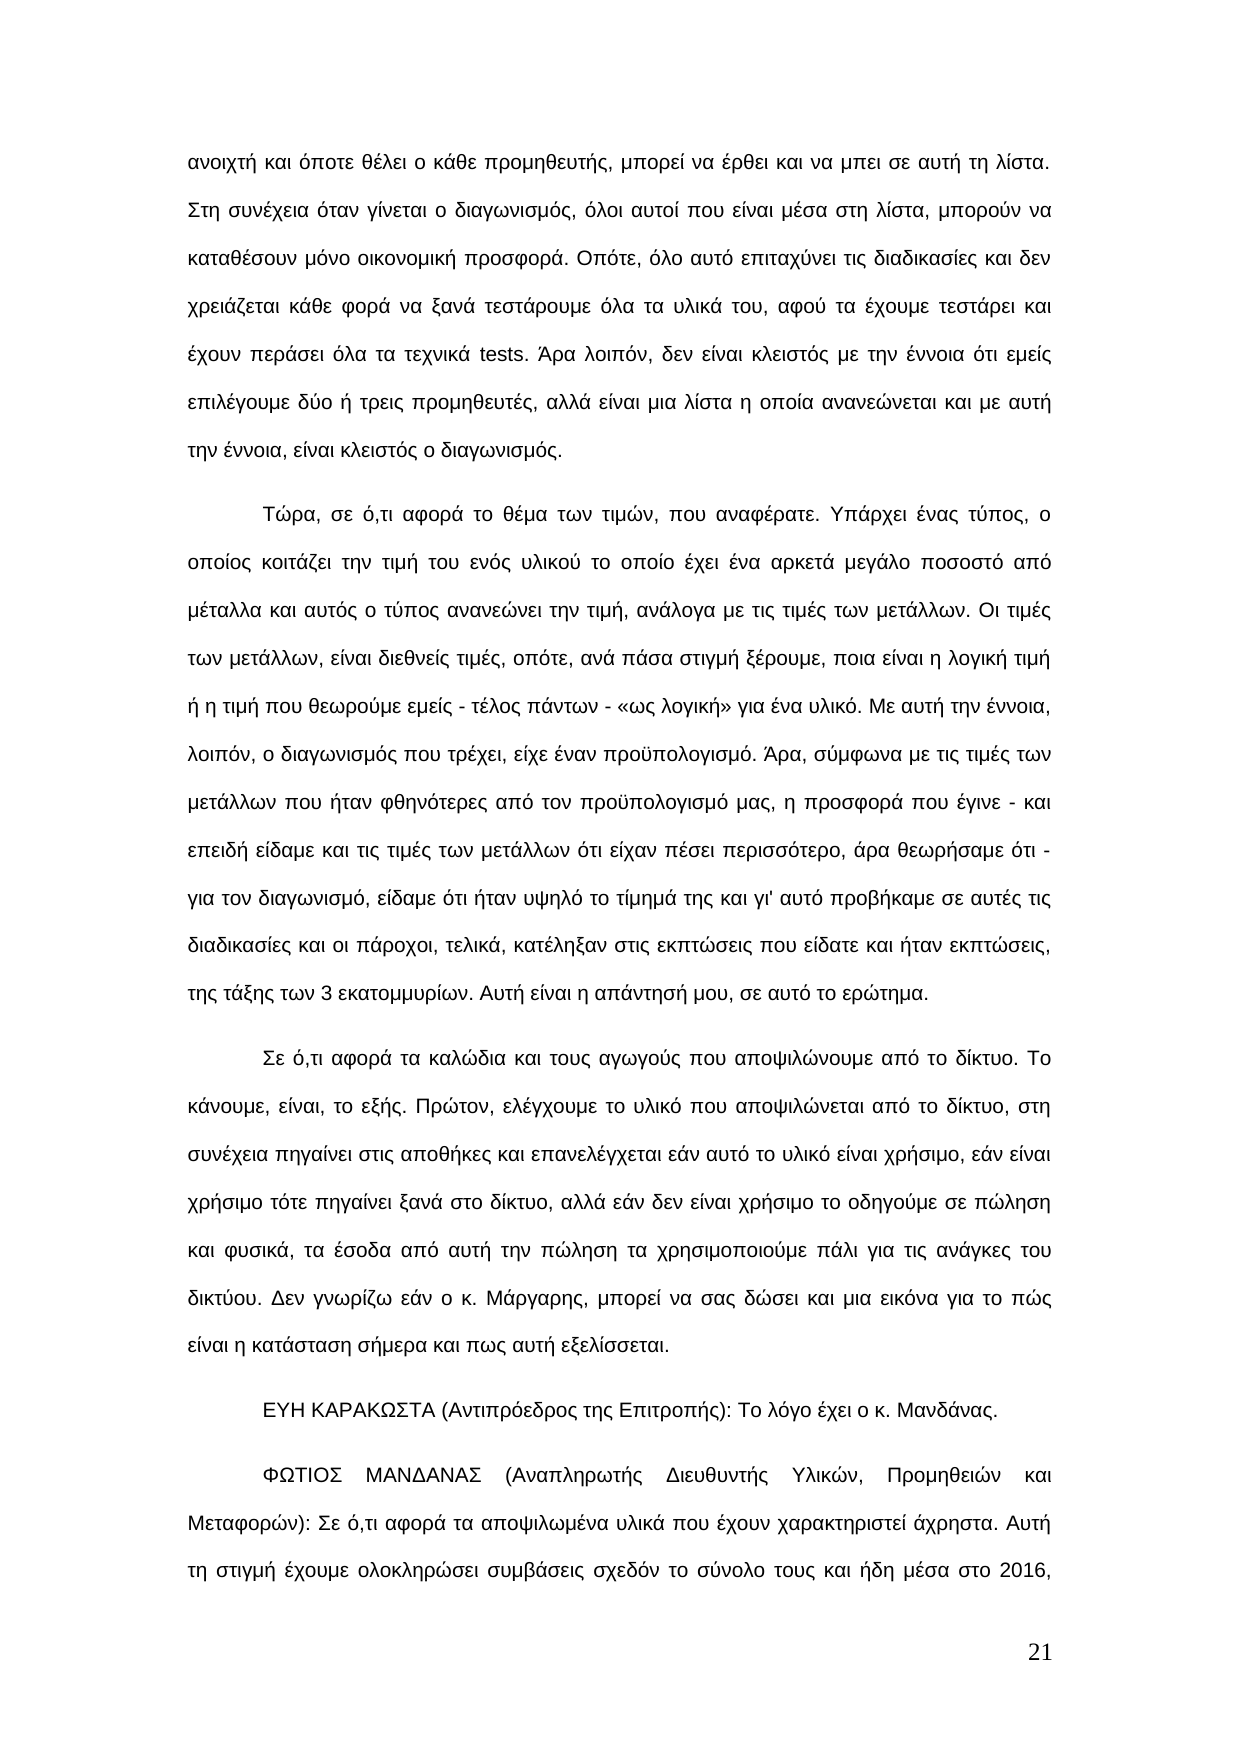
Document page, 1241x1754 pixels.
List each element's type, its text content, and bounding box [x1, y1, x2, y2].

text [187, 1462, 1053, 1582]
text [187, 150, 1053, 461]
text ΕΥΗ ΚΑΡΑΚΩΣΤΑ (Αντιπρόεδρος της Επιτροπής): Το λόγο έχει ο κ. Μανδάνας. [187, 1398, 1053, 1422]
text Σε ό,τι αφορά τα καλώδια και τους αγωγούς που αποψιλώνουμε από το δίκτυο. Το κάνουμε, είναι, το εξής. Πρώτον, ελέγχουμε το υλικό που αποψιλώνεται από το δίκτυο, στη συνέχεια πηγαίνει στις αποθήκες και επανελέγχεται εάν αυτό το υλικό είναι χρήσιμο, εάν είναι χρήσιμο τότε πηγαίνει ξανά στο δίκτυο, αλλά εάν δεν είναι χρήσιμο το οδηγούμε σε πώληση και φυσικά, τα έσοδα από αυτή την πώληση τα χρησιμοποιούμε πάλι για τις ανάγκες του δικτύου. Δεν γνωρίζω εάν ο κ. Μάργαρης, μπορεί να σας δώσει και μια εικόνα για το πώς είναι η κατάσταση σήμερα και πως αυτή εξελίσσεται. [187, 1046, 1053, 1357]
text Τώρα, σε ό,τι αφορά το θέμα των τιμών, που αναφέρατε. Υπάρχει ένας τύπος, ο οποίος κοιτάζει την τιμή του ενός υλικού το οποίο έχει ένα αρκετά μεγάλο ποσοστό από μέταλλα και αυτός ο τύπος ανανεώνει την τιμή, ανάλογα με τις τιμές των μετάλλων. Οι τιμές των μετάλλων, είναι διεθνείς τιμές, οπότε, ανά πάσα στιγμή ξέρουμε, ποια είναι η λογική τιμή ή η τιμή που θεωρούμε εμείς - τέλος πάντων - «ως λογική» για ένα υλικό. Με αυτή την έννοια, λοιπόν, ο διαγωνισμός που τρέχει, είχε έναν προϋπολογισμό. Άρα, σύμφωνα με τις τιμές των μετάλλων που ήταν φθηνότερες από τον προϋπολογισμό μας, η προσφορά που έγινε - και επειδή είδαμε και τις τιμές των μετάλλων ότι είχαν πέσει περισσότερο, άρα θεωρήσαμε ότι - για τον διαγωνισμό, είδαμε ότι ήταν υψηλό το τίμημά της και γι' αυτό προβήκαμε σε αυτές τις διαδικασίες και οι πάροχοι, τελικά, κατέληξαν στις εκπτώσεις που είδατε και ήταν εκπτώσεις, της τάξης των 3 εκατομμυρίων. Αυτή είναι η απάντησή μου, σε αυτό το ερώτημα. [187, 502, 1053, 1005]
